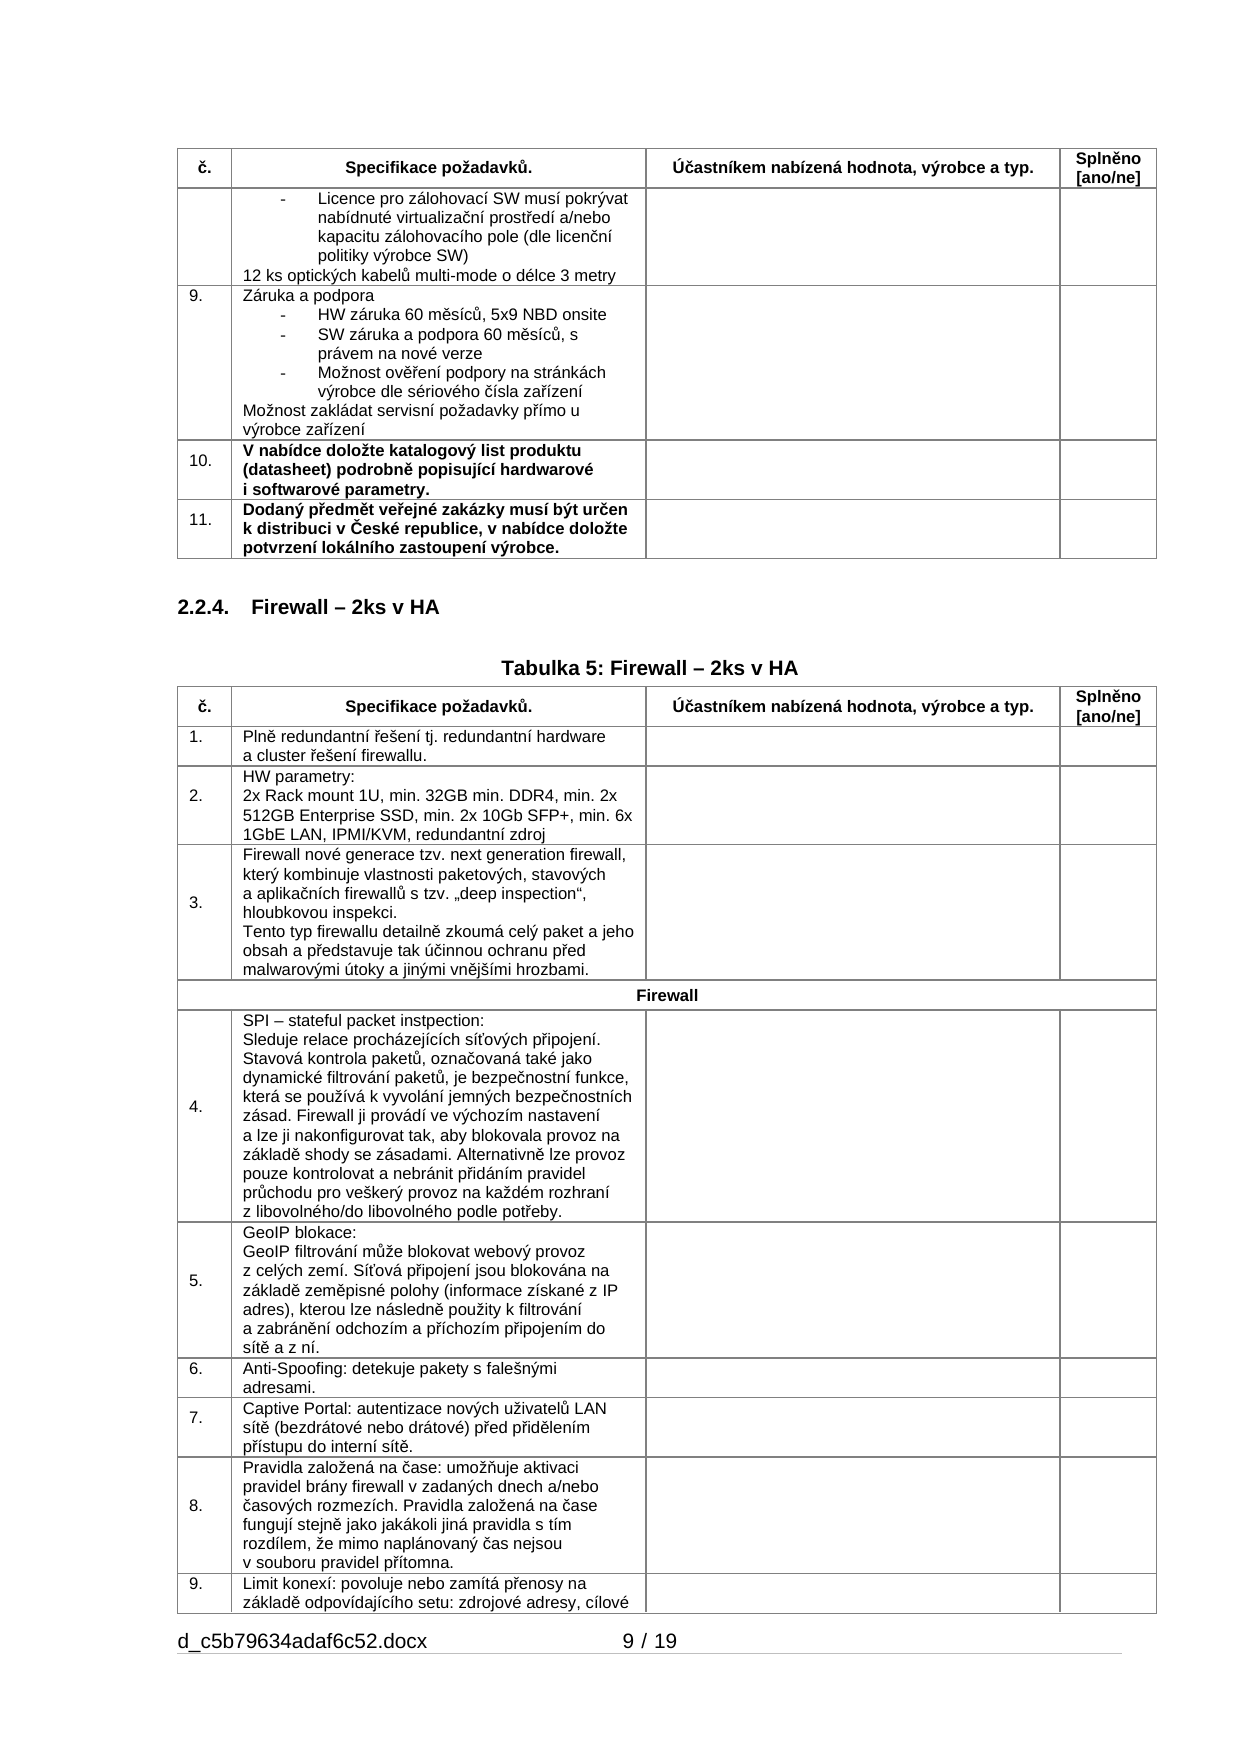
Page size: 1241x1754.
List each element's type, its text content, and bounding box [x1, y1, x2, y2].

table_cell [178, 1398, 231, 1456]
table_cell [232, 189, 645, 284]
table_cell [1061, 1359, 1156, 1397]
table_header č. [178, 687, 231, 726]
table_cell [1061, 1011, 1156, 1221]
table_cell V nabídce doložte katalogový list produktu (datasheet) podrobně popisující hardwarové i softwarové parametry. [232, 441, 645, 498]
table_cell [1061, 1223, 1156, 1357]
table_cell Captive Portal: autentizace nových uživatelů LAN sítě (bezdrátové nebo drátové) před přidělením přístupu do interní sítě. [232, 1398, 645, 1456]
table_cell [178, 727, 231, 765]
table_header Specifikace požadavků. [232, 687, 645, 726]
table_header Splněno [ano/ne] [1061, 149, 1156, 187]
table_cell [178, 441, 231, 498]
table_header Účastníkem nabízená hodnota, výrobce a typ. [647, 149, 1059, 187]
table_cell [1061, 441, 1156, 498]
table_header Splněno [ano/ne] [1061, 687, 1156, 726]
table_cell [647, 286, 1059, 439]
table_cell Záruka a podpora HW záruka 60 měsíců, 5x9 NBD onsite SW záruka a podpora 60 měsíců, s právem na nové verze Možnost ověření podpory na stránkách výrobce dle sériového čísla zařízení Možnost zakládat servisní požadavky přímo u výrobce zařízení [232, 286, 645, 439]
table_cell [647, 845, 1059, 979]
table_header č. [178, 149, 231, 187]
table_cell [1061, 727, 1156, 765]
table_cell [647, 1359, 1059, 1397]
table_cell [178, 1574, 231, 1612]
table_cell HW parametry: 2x Rack mount 1U, min. 32GB min. DDR4, min. 2x 512GB Enterprise SSD, min. 2x 10Gb SFP+, min. 6x 1GbE LAN, IPMI/KVM, redundantní zdroj [232, 767, 645, 844]
table_cell [178, 1223, 231, 1357]
table_cell [178, 500, 231, 557]
table_cell Firewall [178, 981, 1156, 1009]
table_cell [1061, 189, 1156, 284]
table_cell [178, 1458, 231, 1572]
table_cell Firewall nové generace tzv. next generation firewall, který kombinuje vlastnosti paketových, stavových a aplikačních firewallů s tzv. „deep inspection“, hloubkovou inspekci. Tento typ firewallu detailně zkoumá celý paket a jeho obsah a představuje tak účinnou ochranu před malwarovými útoky a jinými vnějšími hrozbami. [232, 845, 645, 979]
table_cell [178, 1011, 231, 1221]
table_cell [647, 1223, 1059, 1357]
table_header Specifikace požadavků. [232, 149, 645, 187]
table_cell [647, 1398, 1059, 1456]
table_cell GeoIP blokace: GeoIP filtrování může blokovat webový provoz z celých zemí. Síťová připojení jsou blokována na základě zeměpisné polohy (informace získané z IP adres), kterou lze následně použity k filtrování a zabránění odchozím a příchozím připojením do sítě a z ní. [232, 1223, 645, 1357]
subtitle Firewall – 2ks v HA [177, 595, 1122, 619]
table_cell Anti-Spoofing: detekuje pakety s falešnými adresami. [232, 1359, 645, 1397]
table_cell [647, 1458, 1059, 1572]
table_cell [1061, 1458, 1156, 1572]
table_cell SPI – stateful packet instpection: Sleduje relace procházejících síťových připojení. Stavová kontrola paketů, označovaná také jako dynamické filtrování paketů, je bezpečnostní funkce, která se používá k vyvolání jemných bezpečnostních zásad. Firewall ji provádí ve výchozím nastavení a lze ji nakonfigurovat tak, aby blokovala provoz na základě shody se zásadami. Alternativně lze provoz pouze kontrolovat a nebránit přidáním pravidel průchodu pro veškerý provoz na každém rozhraní z libovolného/do libovolného podle potřeby. [232, 1011, 645, 1221]
table_cell [1061, 286, 1156, 439]
table_cell [1061, 500, 1156, 557]
table_cell [1061, 845, 1156, 979]
table_cell Dodaný předmět veřejné zakázky musí být určen k distribuci v České republice, v nabídce doložte potvrzení lokálního zastoupení výrobce. [232, 500, 645, 557]
table_cell [647, 727, 1059, 765]
table_cell Pravidla založená na čase: umožňuje aktivaci pravidel brány firewall v zadaných dnech a/nebo časových rozmezích. Pravidla založená na čase fungují stejně jako jakákoli jiná pravidla s tím rozdílem, že mimo naplánovaný čas nejsou v souboru pravidel přítomna. [232, 1458, 645, 1572]
table_cell [647, 1574, 1059, 1612]
text Tabulka 5: Firewall – 2ks v HA [177, 656, 1122, 680]
table_cell [1061, 1574, 1156, 1612]
table_cell [178, 189, 231, 284]
table_cell [647, 189, 1059, 284]
table_cell [178, 286, 231, 439]
table_cell [647, 500, 1059, 557]
table_cell [178, 767, 231, 844]
table_cell [1061, 1398, 1156, 1456]
table_cell [647, 1011, 1059, 1221]
table_cell [178, 845, 231, 979]
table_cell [232, 1574, 645, 1612]
table_cell Plně redundantní řešení tj. redundantní hardware a cluster řešení firewallu. [232, 727, 645, 765]
table_header Účastníkem nabízená hodnota, výrobce a typ. [647, 687, 1059, 726]
table_cell [178, 1359, 231, 1397]
table_cell [1061, 767, 1156, 844]
table_cell [647, 441, 1059, 498]
table_cell [647, 767, 1059, 844]
